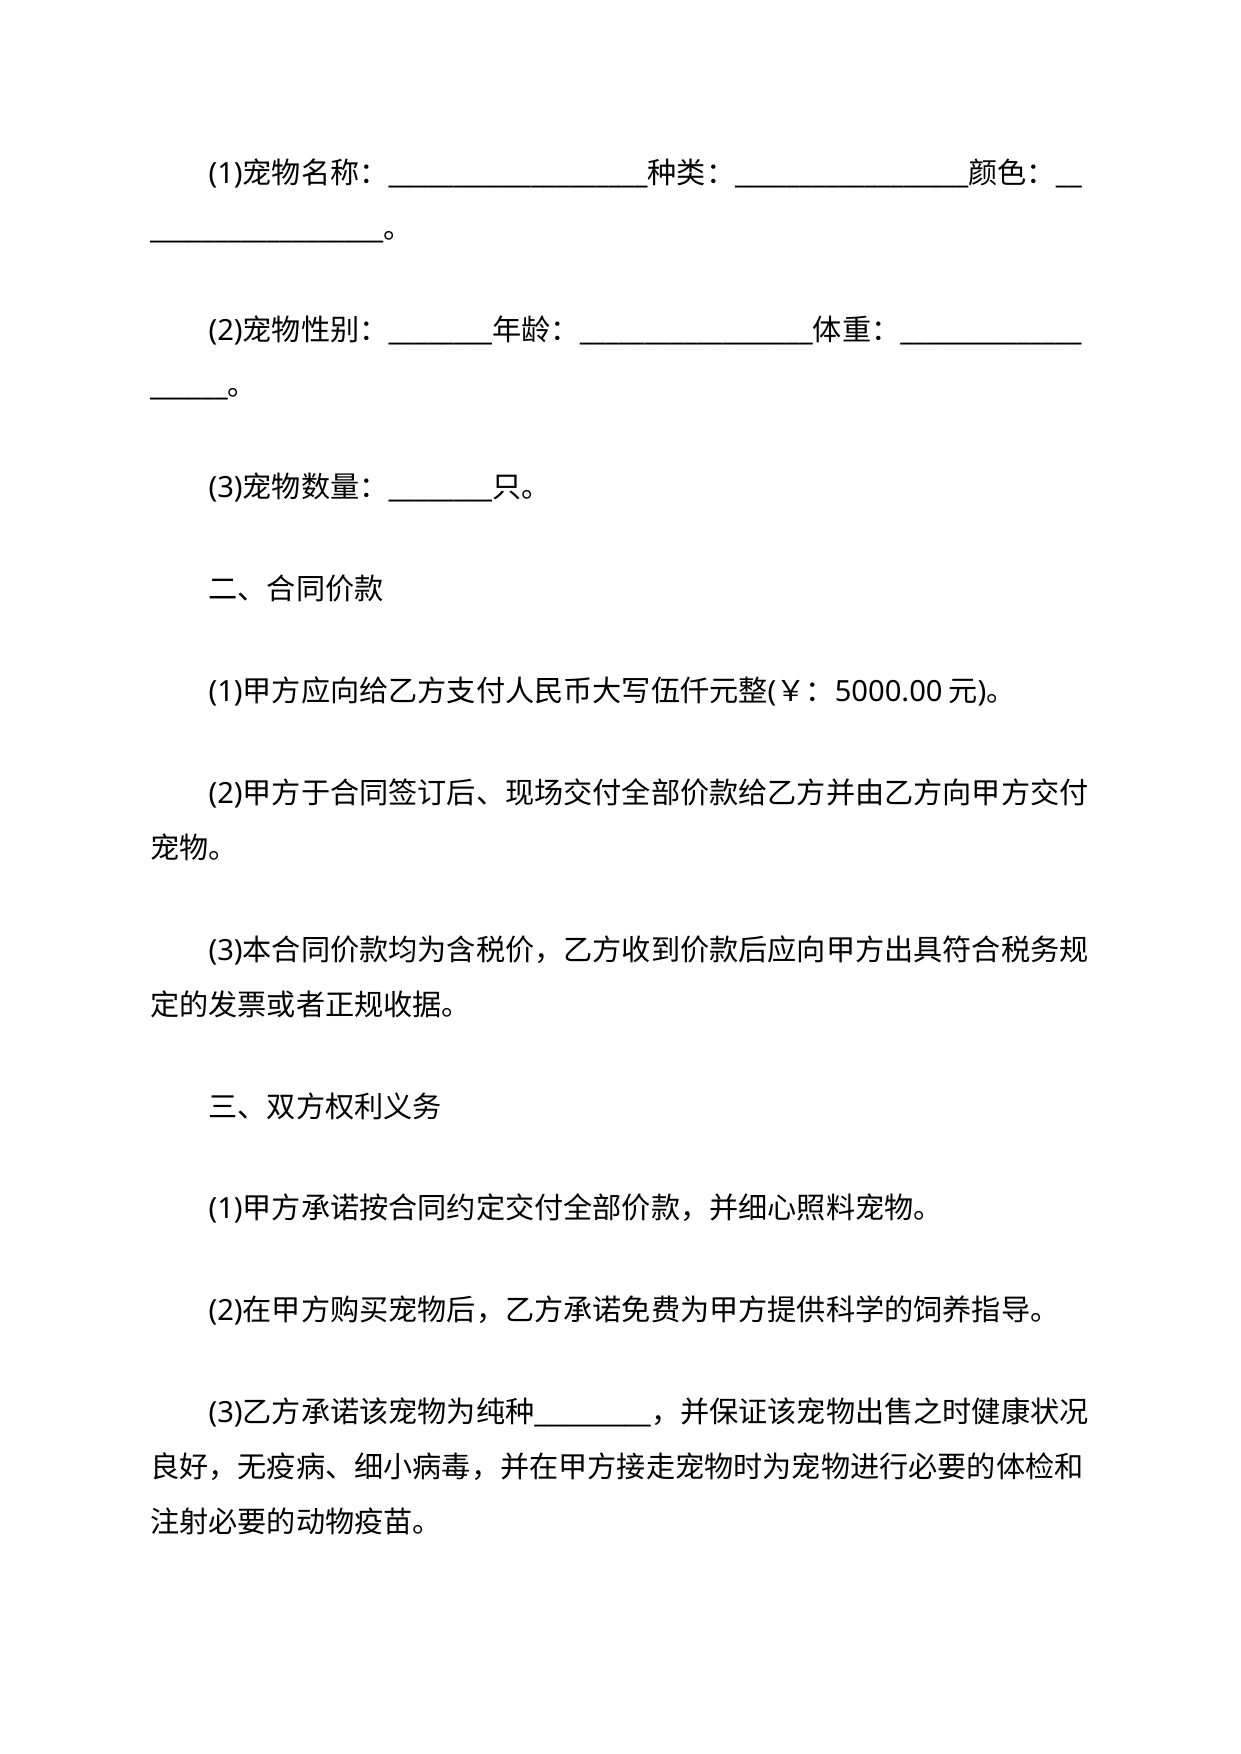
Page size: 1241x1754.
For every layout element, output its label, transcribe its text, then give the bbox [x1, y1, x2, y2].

text 二、合同价款 [150, 566, 1090, 608]
text (2)宠物性别：________年龄：__________________体重：____________________。 [150, 307, 1090, 404]
text 三、双方权利义务 [150, 1083, 1090, 1126]
text (1)甲方承诺按合同约定交付全部价款，并细心照料宠物。 [150, 1185, 1090, 1227]
text (2)甲方于合同签订后、现场交付全部价款给乙方并由乙方向甲方交付宠物。 [150, 770, 1090, 867]
text (3)宠物数量：________只。 [150, 464, 1090, 506]
text (1)宠物名称：____________________种类：__________________颜色：____________________。 [150, 150, 1090, 247]
text (3)本合同价款均为含税价，乙方收到价款后应向甲方出具符合税务规定的发票或者正规收据。 [150, 926, 1090, 1024]
text (1)甲方应向给乙方支付人民币大写伍仟元整(￥：5000.00元)。 [150, 668, 1090, 710]
text (2)在甲方购买宠物后，乙方承诺免费为甲方提供科学的饲养指导。 [150, 1287, 1090, 1329]
text (3)乙方承诺该宠物为纯种_________，并保证该宠物出售之时健康状况良好，无疫病、细小病毒，并在甲方接走宠物时为宠物进行必要的体检和注射必要的动物疫苗。 [150, 1389, 1090, 1541]
